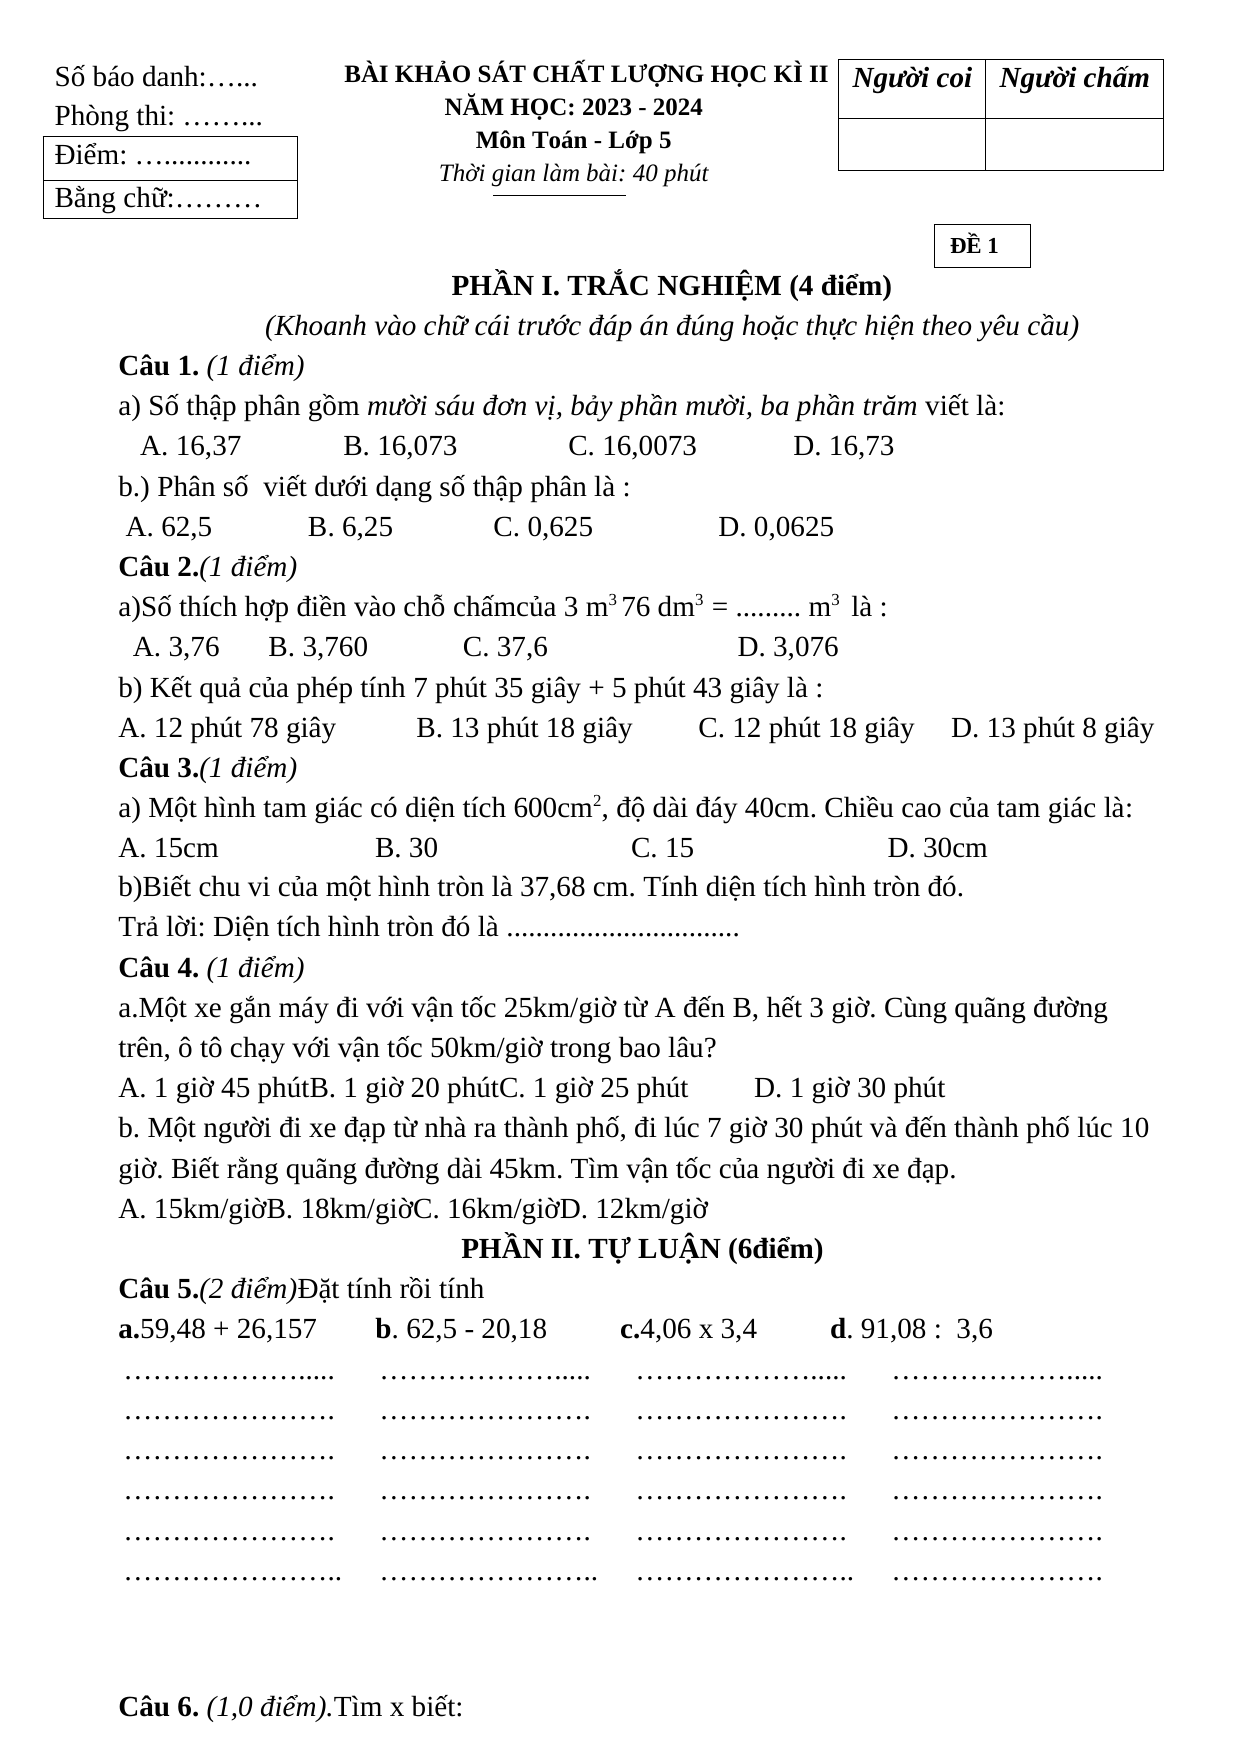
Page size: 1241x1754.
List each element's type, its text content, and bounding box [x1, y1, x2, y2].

table_header D. 30cm [876, 831, 1133, 869]
text A. 16,37 B. 16,073 C. 16,0073 D. 16,73 [118, 428, 1166, 462]
table_header ………………..... …………………. …………………. …………………. …………………. ………………….. [624, 1352, 880, 1609]
text Câu 5.(2 điểm)Đặt tính rồi tính [118, 1271, 1166, 1305]
text Câu 1. (1 điểm) [118, 348, 1166, 382]
text a) Số thập phân gồm mười sáu đơn vị, bảy phần mười, ba phần trăm viết là: [118, 388, 1166, 422]
text b.) Phân số viết dưới dạng số thập phân là : [118, 469, 1166, 502]
table_header Số báo danh:…... Phòng thi: ……... [43, 59, 321, 268]
text Câu 2.(1 điểm) [118, 549, 1166, 583]
text A. 12 phút 78 giây B. 13 phút 18 giây C. 12 phút 18 giây D. 13 phút 8 giây [118, 710, 1166, 743]
text PHẦN II. TỰ LUẬN (6điểm) [118, 1231, 1166, 1265]
table_header BÀI KHẢO SÁT CHẤT LƯỢNG HỌC KÌ II NĂM HỌC: 2023 - 2024 Môn Toán - Lớp 5 Thời gian làm bài: 40 phút [321, 59, 826, 268]
table_header B. 30 [364, 831, 619, 869]
table_header A. 15cm [107, 831, 363, 869]
table_header [826, 59, 1175, 268]
table_header C. 15 [620, 831, 876, 869]
table_header ………………..... …………………. …………………. …………………. …………………. …………………. [880, 1352, 1133, 1609]
text Trả lời: Diện tích hình tròn đó là ................................ [118, 909, 1166, 943]
text A. 3,76 B. 3,760 C. 37,6 D. 3,076 [118, 629, 1166, 663]
text A. 62,5 B. 6,25 C. 0,625 D. 0,0625 [118, 509, 1166, 542]
table_header ………………..... …………………. …………………. …………………. …………………. ………………….. [368, 1352, 624, 1609]
text a.Một xe gắn máy đi với vận tốc 25km/giờ từ A đến B, hết 3 giờ. Cùng quãng đường trên, ô tô chạy với vận tốc 50km/giờ trong bao lâu? [118, 990, 1166, 1064]
text b. Một người đi xe đạp từ nhà ra thành phố, đi lúc 7 giờ 30 phút và đến thành phố lúc 10 giờ. Biết rằng quãng đường dài 45km. Tìm vận tốc của người đi xe đạp. [118, 1111, 1166, 1184]
text PHẦN I. TRẮC NGHIỆM (4 điểm) [118, 268, 1166, 301]
text Câu 6. (1,0 điểm).Tìm x biết: [118, 1689, 1166, 1723]
table_header ………………..... …………………. …………………. …………………. …………………. ………………….. [112, 1352, 368, 1609]
text a)Số thích hợp điền vào chỗ chấmcủa 3 m3 76 dm3 = ......... m3 là : [118, 589, 1166, 623]
text b)Biết chu vi của một hình tròn là 37,68 cm. Tính diện tích hình tròn đó. [118, 869, 1166, 903]
text Câu 4. (1 điểm) [118, 950, 1166, 983]
text b) Kết quả của phép tính 7 phút 35 giây + 5 phút 43 giây là : [118, 670, 1166, 703]
text Câu 3.(1 điểm) [118, 750, 1166, 784]
text a.59,48 + 26,157 b. 62,5 - 20,18 c.4,06 x 3,4 d. 91,08 : 3,6 [118, 1312, 1166, 1345]
text A. 1 giờ 45 phútB. 1 giờ 20 phútC. 1 giờ 25 phút D. 1 giờ 30 phút [118, 1070, 1166, 1104]
text a) Một hình tam giác có diện tích 600cm2, độ dài đáy 40cm. Chiều cao của tam giác là: [118, 790, 1166, 824]
text (Khoanh vào chữ cái trước đáp án đúng hoặc thực hiện theo yêu cầu) [118, 308, 1166, 341]
text A. 15km/giờB. 18km/giờC. 16km/giờD. 12km/giờ [118, 1191, 1166, 1224]
